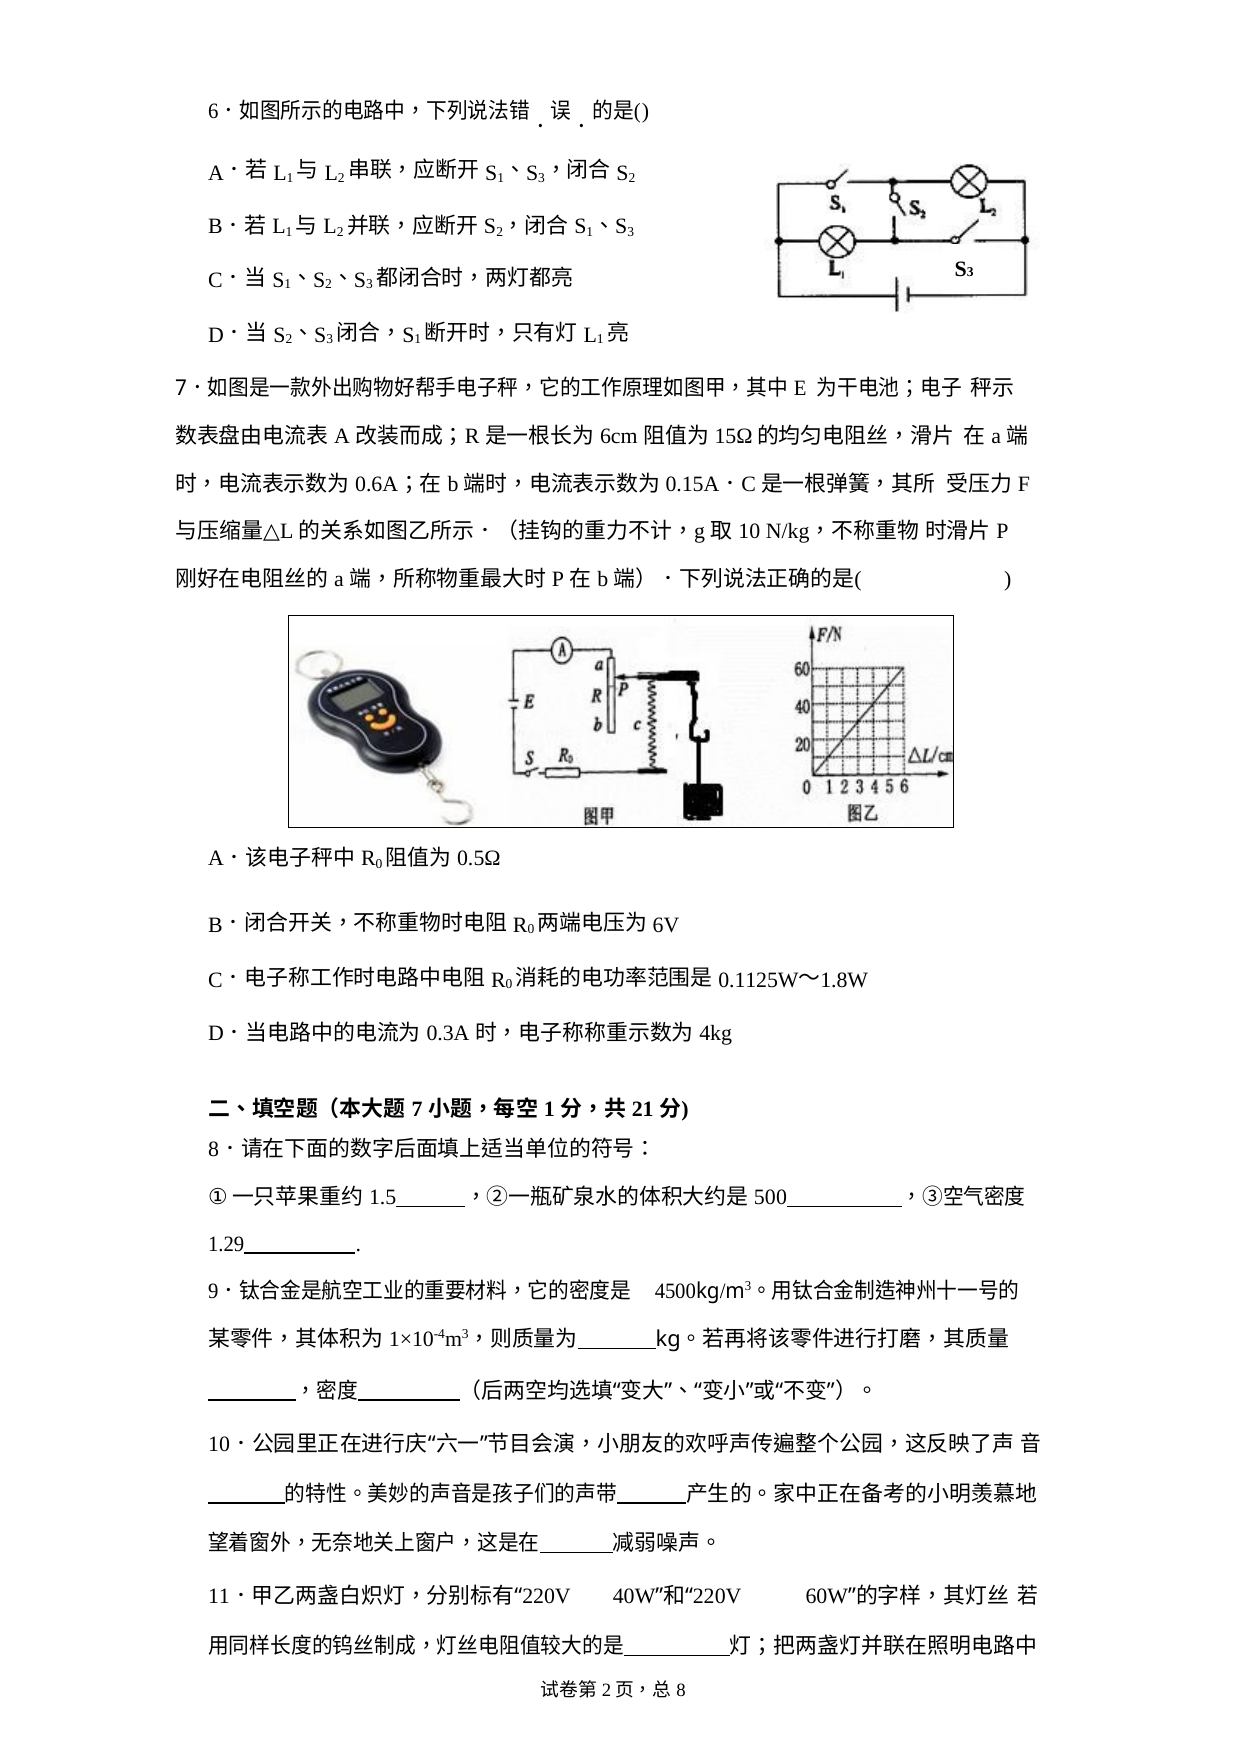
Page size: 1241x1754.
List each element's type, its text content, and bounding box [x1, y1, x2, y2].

text 10．公园里正在进行庆“六一”节目会演，小朋友的欢呼声传遍整个公园，这反映了声 音 的特性。美妙的声音是孩子们的声带 产生的。家中正在备考的小明羡慕地 望着窗外，无奈地关上窗户，这是在 减弱噪声。 [208, 1428, 1043, 1557]
text A．该电子秤中 R0 阻值为 0.5Ω [208, 842, 795, 874]
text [208, 1580, 1043, 1660]
text D．当 S2、S3 闭合，S1 断开时，只有灯 L1 亮 [208, 317, 1032, 350]
text D．当电路中的电流为 0.3A 时，电子称称重示数为 4kg [208, 1017, 1032, 1046]
text 6．如图所示的电路中，下列说法错．误．的是( ) A．若 L1 与 L2 串联，应断开 S1、S3，闭合 S2 [208, 95, 649, 189]
text B．闭合开关，不称重物时电阻 R0 两端电压为 6V [208, 907, 795, 940]
text ①一只苹果重约 1.5 ，②一瓶矿泉水的体积大约是 500 ，③空气密度 1.29 . [208, 1181, 1032, 1256]
text C．电子称工作时电路中电阻 R0 消耗的电功率范围是 0.1125W～1.8W [208, 962, 1032, 995]
picture [289, 616, 953, 827]
text 7．如图是一款外出购物好帮手电子秤，它的工作原理如图甲，其中 E 为干电池；电子 秤示数表盘由电流表 A 改装而成；R 是一根长为 6cm 阻值为 15Ω的均匀电阻丝，滑片 在 a 端时，电流表示数为 0.6A；在 b 端时，电流表示数为 0.15A．C 是一根弹簧，其所 受压力 F 与压缩量△L 的关系如图乙所示．（挂钩的重力不计，g 取 10 N/kg，不称重物 时滑片 P 刚好在电阻丝的 a 端，所称物重最大时 P 在 b 端）．下列说法正确的是( ) [175, 372, 1032, 592]
subtitle 二、填空题（本大题 7 小题，每空 1 分，共 21 分) [208, 1092, 1096, 1122]
text 9．钛合金是航空工业的重要材料，它的密度是 4500kg/m3。用钛合金制造神州十一号的 某零件，其体积为 1×10-4m3，则质量为 kg。若再将该零件进行打磨，其质量 [208, 1275, 1032, 1353]
picture [764, 163, 1059, 318]
text 8．请在下面的数字后面填上适当单位的符号： [208, 1133, 1096, 1163]
text B．若 L1 与 L2 并联，应断开 S2，闭合 S1、S3 C．当 S1、S2、S3 都闭合时，两灯都亮 [208, 210, 649, 295]
text ，密度 （后两空均选填“变大”、“变小”或“不变”）。 [208, 1375, 1043, 1404]
